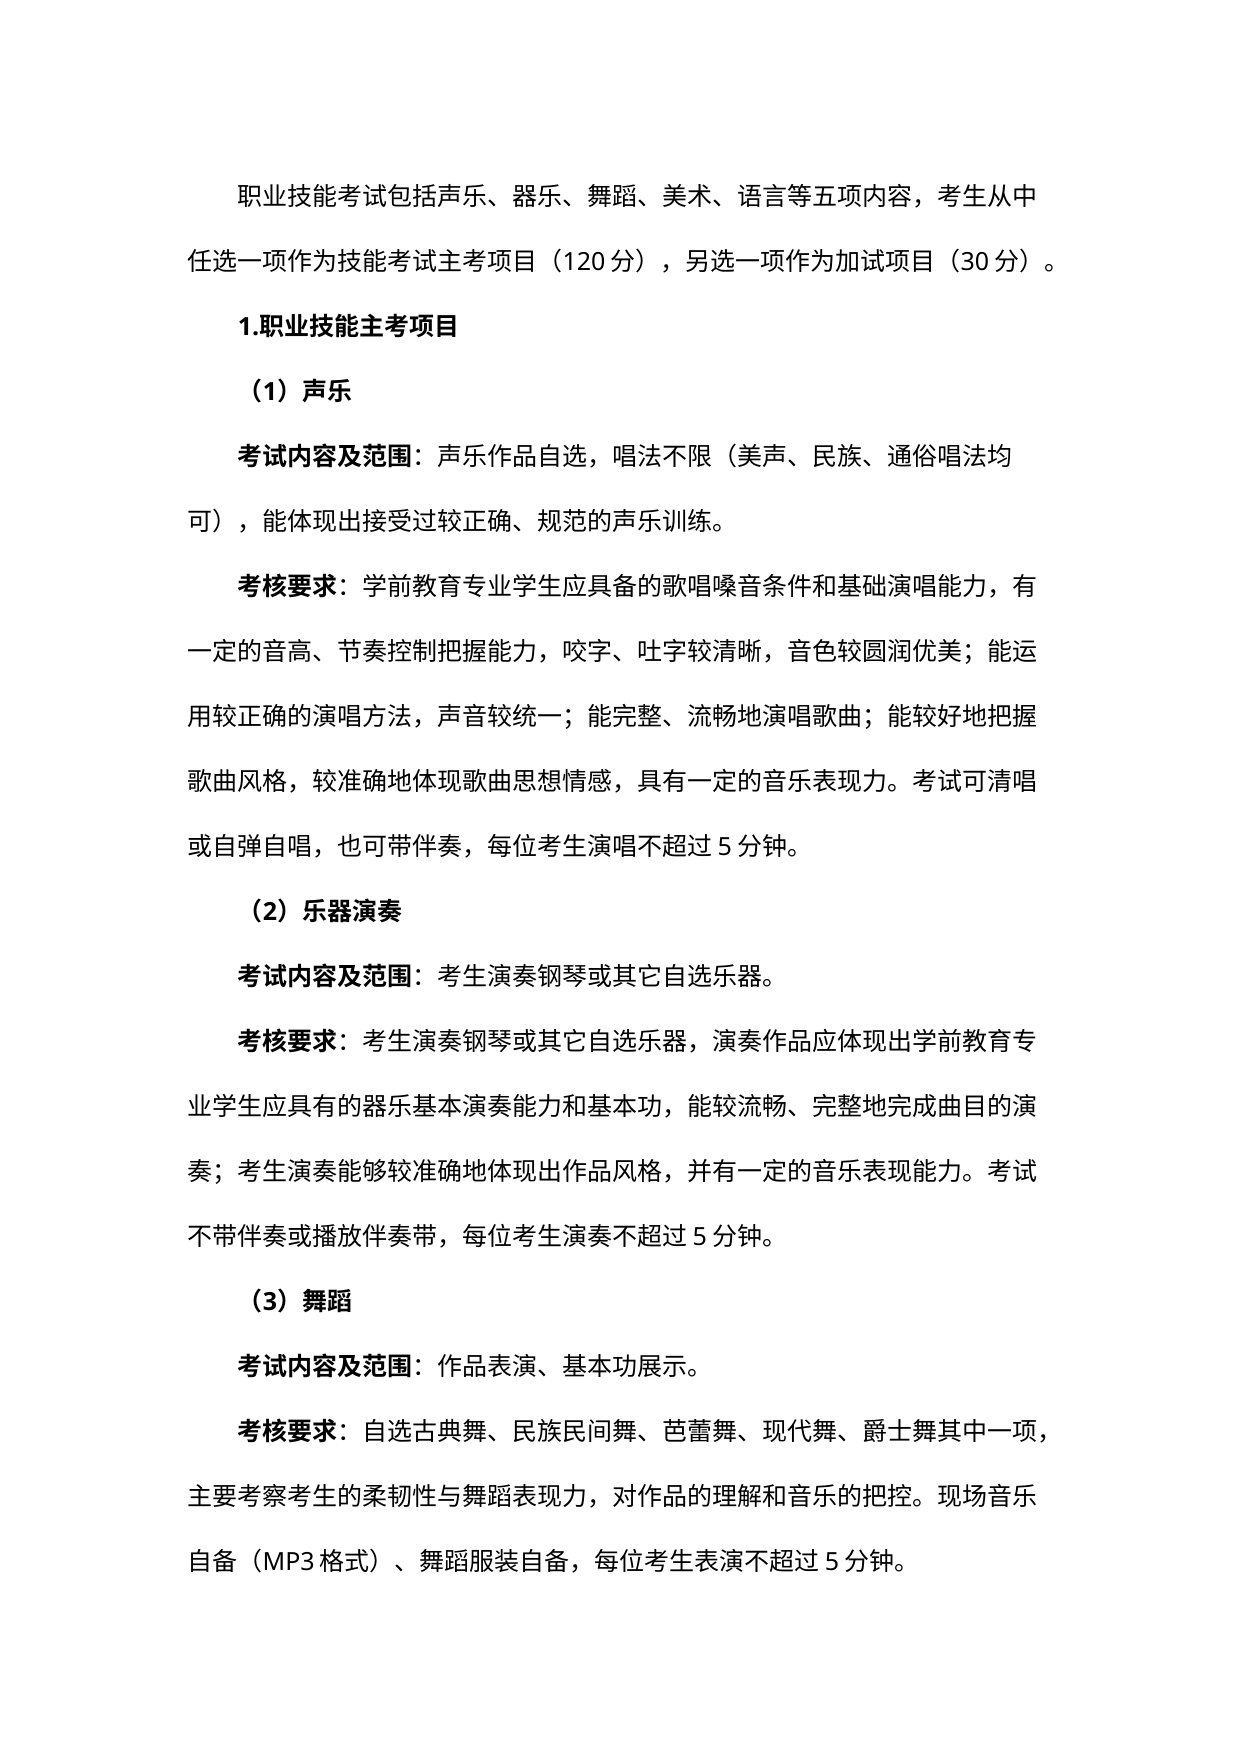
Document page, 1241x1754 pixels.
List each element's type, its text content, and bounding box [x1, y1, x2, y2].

text 考核要求：考生演奏钢琴或其它自选乐器，演奏作品应体现出学前教育专业学生应具有的器乐基本演奏能力和基本功，能较流畅、完整地完成曲目的演奏；考生演奏能够较准确地体现出作品风格，并有一定的音乐表现能力。考试不带伴奏或播放伴奏带，每位考生演奏不超过5分钟。 [187, 1007, 1053, 1267]
text 考试内容及范围：声乐作品自选，唱法不限（美声、民族、通俗唱法均可），能体现出接受过较正确、规范的声乐训练。 [187, 422, 1053, 552]
text 考核要求：自选古典舞、民族民间舞、芭蕾舞、现代舞、爵士舞其中一项，主要考察考生的柔韧性与舞蹈表现力，对作品的理解和音乐的把控。现场音乐自备（MP3格式）、舞蹈服装自备，每位考生表演不超过5分钟。 [187, 1397, 1053, 1592]
text 1.职业技能主考项目 [187, 292, 1053, 357]
text 职业技能考试包括声乐、器乐、舞蹈、美术、语言等五项内容，考生从中任选一项作为技能考试主考项目（120分），另选一项作为加试项目（30分）。 [187, 162, 1053, 292]
text （2）乐器演奏 [187, 877, 1053, 942]
text （3）舞蹈 [187, 1267, 1053, 1332]
text 考试内容及范围：作品表演、基本功展示。 [187, 1332, 1053, 1397]
text 考试内容及范围：考生演奏钢琴或其它自选乐器。 [187, 942, 1053, 1007]
text （1）声乐 [187, 357, 1053, 422]
text 考核要求：学前教育专业学生应具备的歌唱嗓音条件和基础演唱能力，有一定的音高、节奏控制把握能力，咬字、吐字较清晰，音色较圆润优美；能运用较正确的演唱方法，声音较统一；能完整、流畅地演唱歌曲；能较好地把握歌曲风格，较准确地体现歌曲思想情感，具有一定的音乐表现力。考试可清唱或自弹自唱，也可带伴奏，每位考生演唱不超过5分钟。 [187, 552, 1053, 877]
